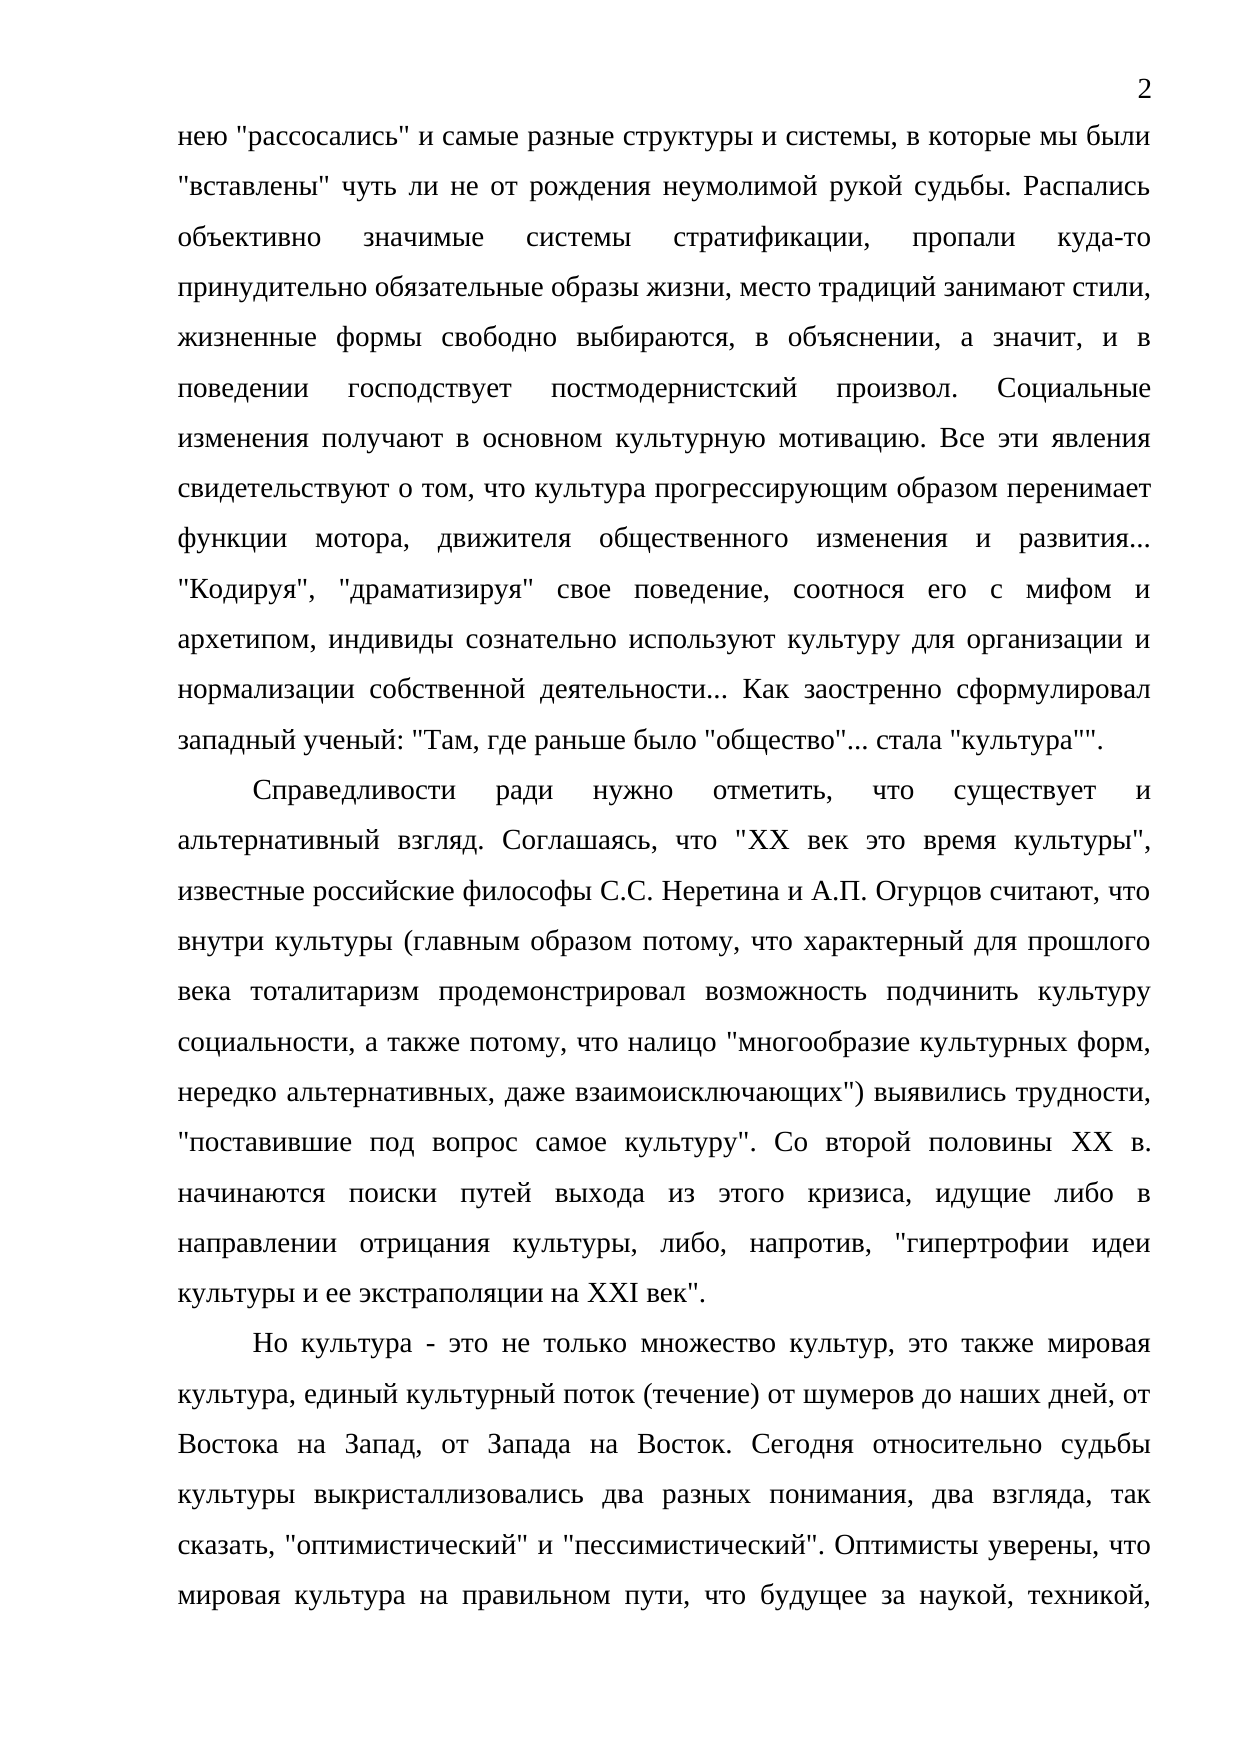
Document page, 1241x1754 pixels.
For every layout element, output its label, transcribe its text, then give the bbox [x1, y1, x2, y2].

text Справедливости ради нужно отметить, что существует и альтернативный взгляд. Соглашаясь, что "XX век это время культуры", известные российские философы С.С. Неретина и А.П. Огурцов считают, что внутри культуры (главным образом потому, что характерный для прошлого века тоталитаризм продемонстрировал возможность подчинить культуру социальности, а также потому, что налицо "многообразие культурных форм, нередко альтернативных, даже взаимоисключающих") выявились трудности, "поставившие под вопрос самое культуру". Со второй половины XX в. начинаются поиски путей выхода из этого кризиса, идущие либо в направлении отрицания культуры, либо, напротив, "гипертрофии идеи культуры и ее экстраполяции на XXI век". [177, 772, 1152, 1309]
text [177, 1326, 1152, 1611]
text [177, 118, 1152, 755]
